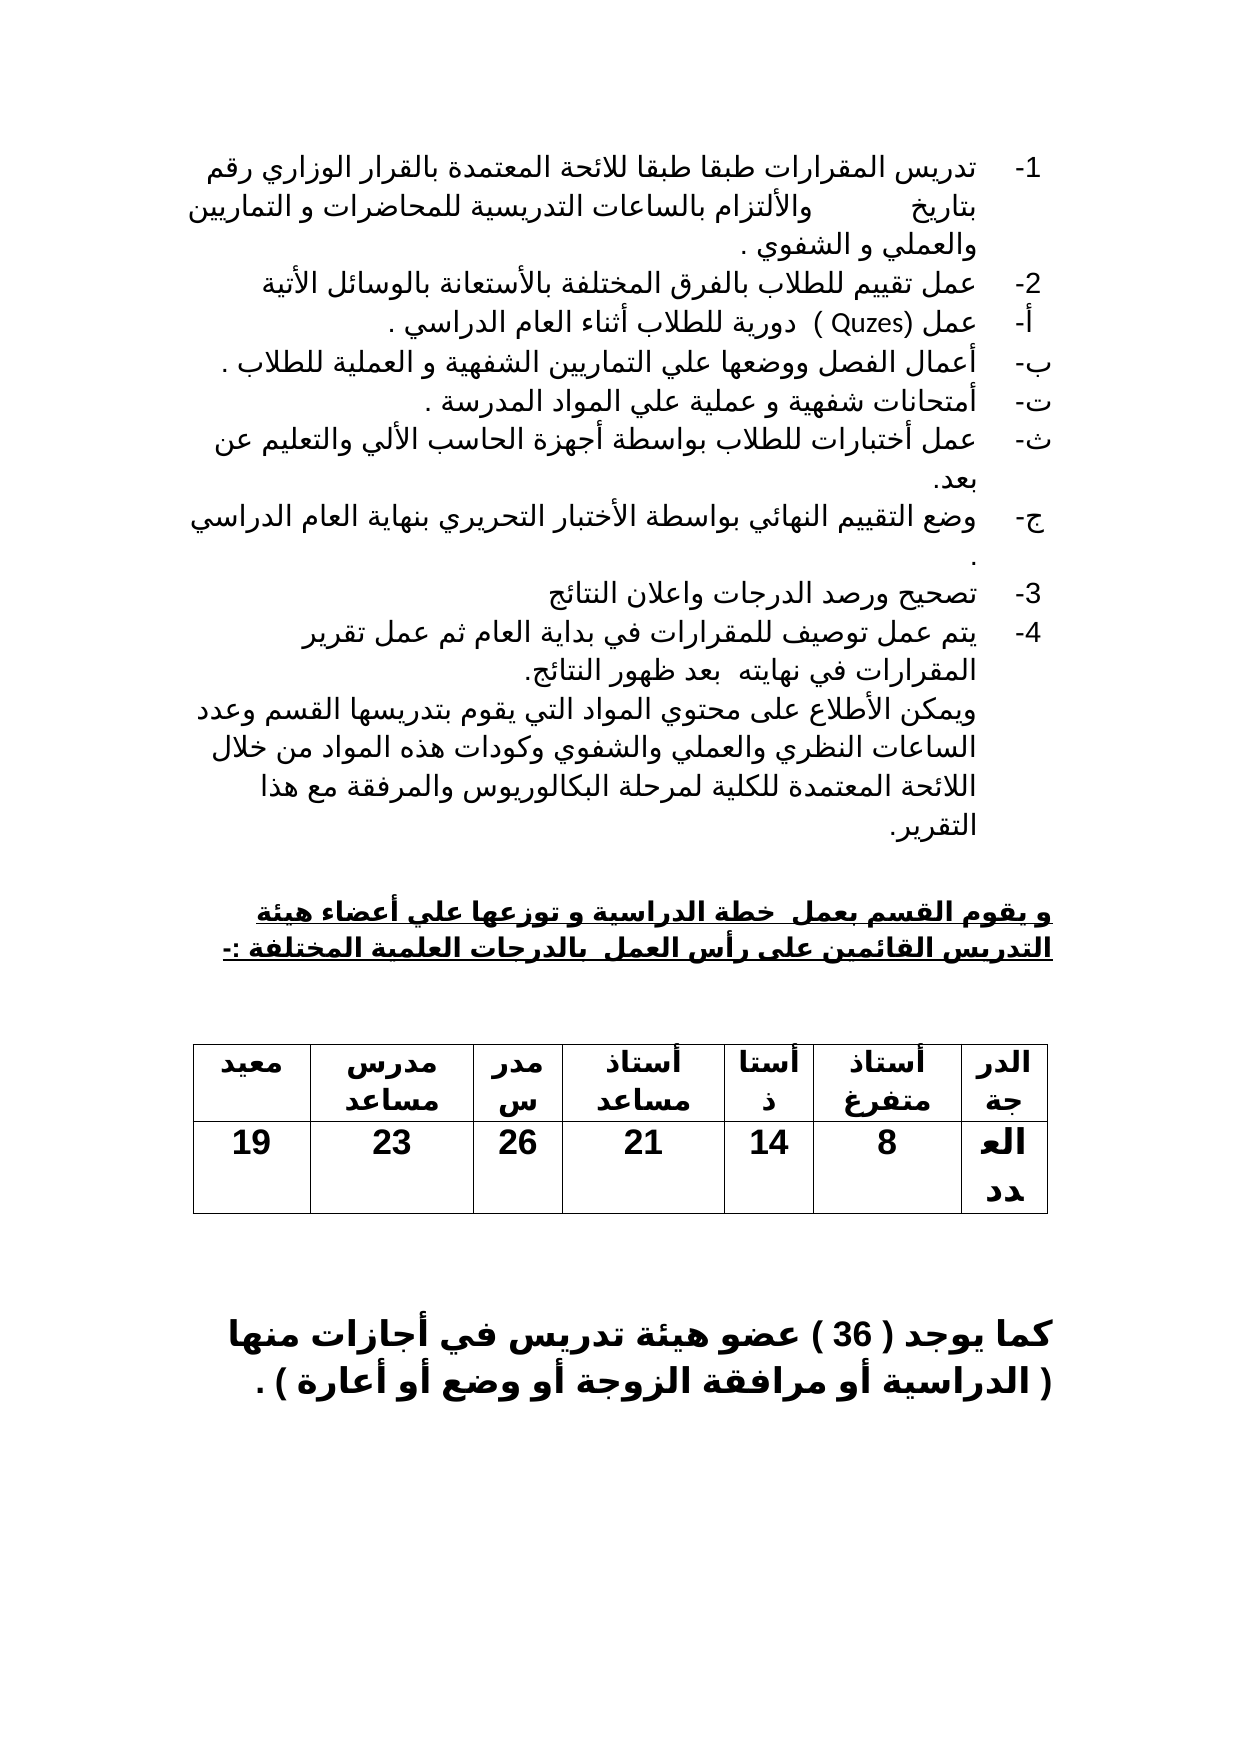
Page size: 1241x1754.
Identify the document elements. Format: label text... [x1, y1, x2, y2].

table_cell 26 [474, 1122, 562, 1213]
list أمتحانات شفهية و عملية علي المواد المدرسة . [187, 384, 1015, 417]
table_cell 14 [725, 1122, 813, 1213]
table_header الدرجة [962, 1045, 1047, 1121]
table_header أستاذ متفرغ [814, 1045, 961, 1121]
table_header مدرس مساعد [311, 1045, 473, 1121]
text كما يوجد ( 36 ) عضو هيئة تدريس في أجازات منها ( الدراسية أو مرافقة الزوجة أو وضع أو أعارة ) . [187, 1313, 1053, 1401]
list يتم عمل توصيف للمقرارات في بداية العام ثم عمل تقرير المقرارات في نهايته بعد ظهور النتائج. [187, 615, 1015, 687]
table_cell العدد [962, 1122, 1047, 1213]
text ويمكن الأطلاع على محتوي المواد التي يقوم بتدريسها القسم وعدد الساعات النظري والعملي والشفوي وكودات هذه المواد من خلال اللائحة المعتمدة للكلية لمرحلة البكالوريوس والمرفقة مع هذا التقرير. [187, 692, 978, 841]
text و يقوم القسم بعمل خطة الدراسية و توزعها علي أعضاء هيئة التدريس القائمين على رأس العمل بالدرجات العلمية المختلفة :- [187, 896, 1053, 963]
list عمل تقييم للطلاب بالفرق المختلفة بالأستعانة بالوسائل الأتية [187, 266, 1015, 299]
list تصحيح ورصد الدرجات واعلان النتائج [187, 576, 1015, 610]
table_cell 23 [311, 1122, 473, 1213]
table_header مدرس [474, 1045, 562, 1121]
list وضع التقييم النهائي بواسطة الأختبار التحريري بنهاية العام الدراسي . [187, 499, 1015, 571]
table_header أستاذ [725, 1045, 813, 1121]
table_cell 21 [563, 1122, 724, 1213]
table_cell 19 [194, 1122, 310, 1213]
list عمل أختبارات للطلاب بواسطة أجهزة الحاسب الألي والتعليم عن بعد. [187, 422, 1015, 494]
table_cell 8 [814, 1122, 961, 1213]
table_header معيد [194, 1045, 310, 1121]
list تدريس المقرارات طبقا طبقا للائحة المعتمدة بالقرار الوزاري رقم بتاريخ والألتزام بالساعات التدريسية للمحاضرات و التماريين والعملي و الشفوي . [187, 150, 1015, 261]
list أعمال الفصل ووضعها علي التماريين الشفهية و العملية للطلاب . [187, 345, 1015, 379]
table_header أستاذ مساعد [563, 1045, 724, 1121]
list عمل (Quzes ) دورية للطلاب أثناء العام الدراسي . [187, 304, 1015, 340]
